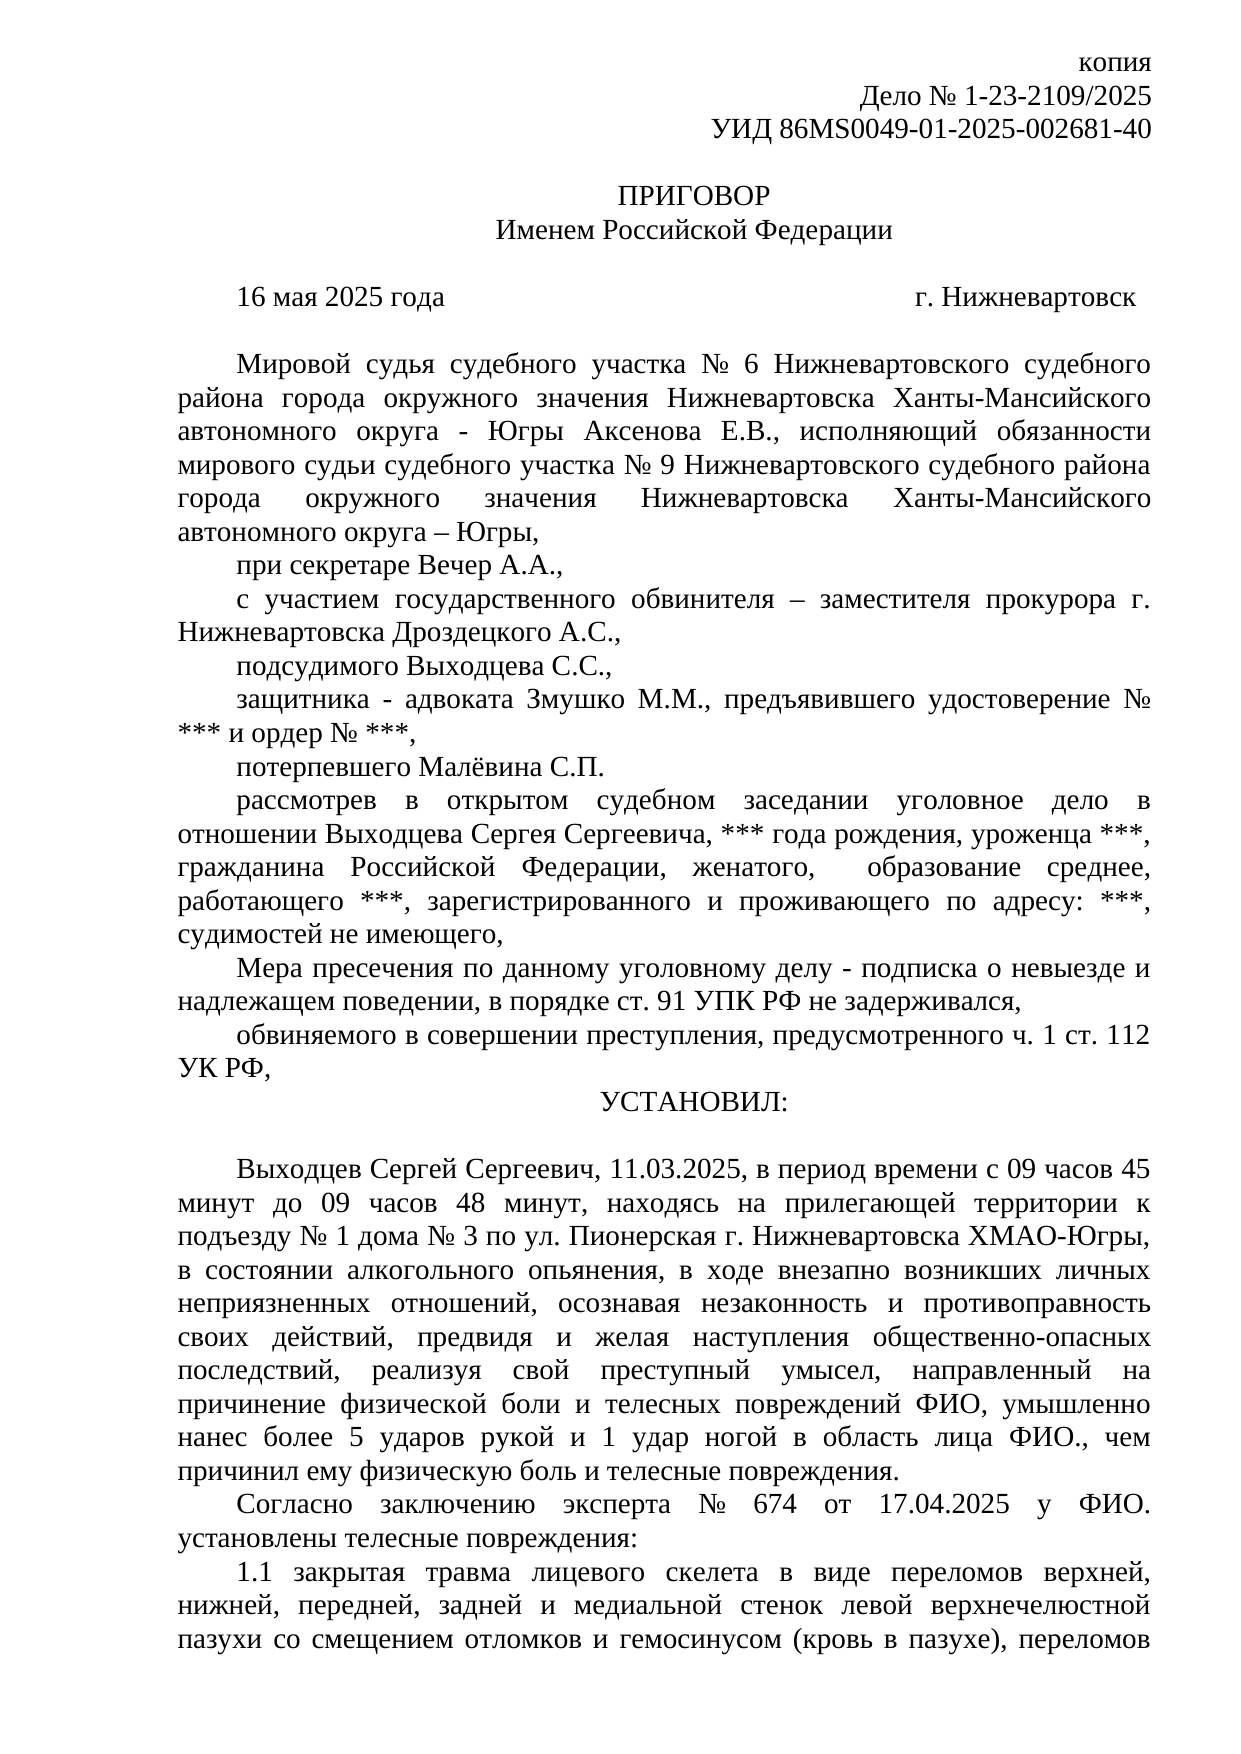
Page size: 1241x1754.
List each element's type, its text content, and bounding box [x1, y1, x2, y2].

text ПРИГОВОР [177, 178, 1152, 212]
text при секретаре Вечер А.А., [177, 547, 1152, 581]
text УИД 86MS0049-01-2025-002681-40 [177, 111, 1152, 145]
text копия [177, 44, 1152, 78]
text Выходцев Сергей Сергеевич, 11.03.2025, в период времени с 09 часов 45 минут до 09 часов 48 минут, находясь на прилегающей территории к подъезду № 1 дома № 3 по ул. Пионерская г. Нижневартовска ХМАО-Югры, в состоянии алкогольного опьянения, в ходе внезапно возникших личных неприязненных отношений, осознавая незаконность и противоправность своих действий, предвидя и желая наступления общественно-опасных последствий, реализуя свой преступный умысел, направленный на причинение физической боли и телесных повреждений ФИО, умышленно нанес более 5 ударов рукой и 1 удар ногой в область лица ФИО., чем причинил ему физическую боль и телесные повреждения. [177, 1151, 1152, 1487]
text защитника - адвоката Змушко М.М., предъявившего удостоверение № *** и ордер № ***, [177, 682, 1152, 749]
text подсудимого Выходцева С.С., [177, 648, 1152, 682]
text с участием государственного обвинителя – заместителя прокурора г. Нижневартовска Дроздецкого А.С., [177, 581, 1152, 648]
text Согласно заключению эксперта № 674 от 17.04.2025 у ФИО. установлены телесные повреждения: [177, 1487, 1152, 1554]
text УСТАНОВИЛ: [177, 1084, 1152, 1118]
text Дело № 1-23-2109/2025 [177, 78, 1152, 111]
text обвиняемого в совершении преступления, предусмотренного ч. 1 ст. 112 УК РФ, [177, 1017, 1152, 1084]
text рассмотрев в открытом судебном заседании уголовное дело в отношении Выходцева Сергея Сергеевича, *** года рождения, уроженца ***, гражданина Российской Федерации, женатого, образование среднее, работающего ***, зарегистрированного и проживающего по адресу: ***, судимостей не имеющего, [177, 782, 1152, 950]
text Мера пресечения по данному уголовному делу - подписка о невыезде и надлежащем поведении, в порядке ст. 91 УПК РФ не задерживался, [177, 950, 1152, 1017]
text потерпевшего Малёвина С.П. [177, 749, 1152, 782]
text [177, 1554, 1152, 1654]
text Мировой судья судебного участка № 6 Нижневартовского судебного района города окружного значения Нижневартовска Ханты-Мансийского автономного округа - Югры Аксенова Е.В., исполняющий обязанности мирового судьи судебного участка № 9 Нижневартовского судебного района города окружного значения Нижневартовска Ханты-Мансийского автономного округа – Югры, [177, 346, 1152, 547]
text 16 мая 2025 года г. Нижневартовск [177, 279, 1152, 313]
text Именем Российской Федерации [177, 212, 1152, 246]
